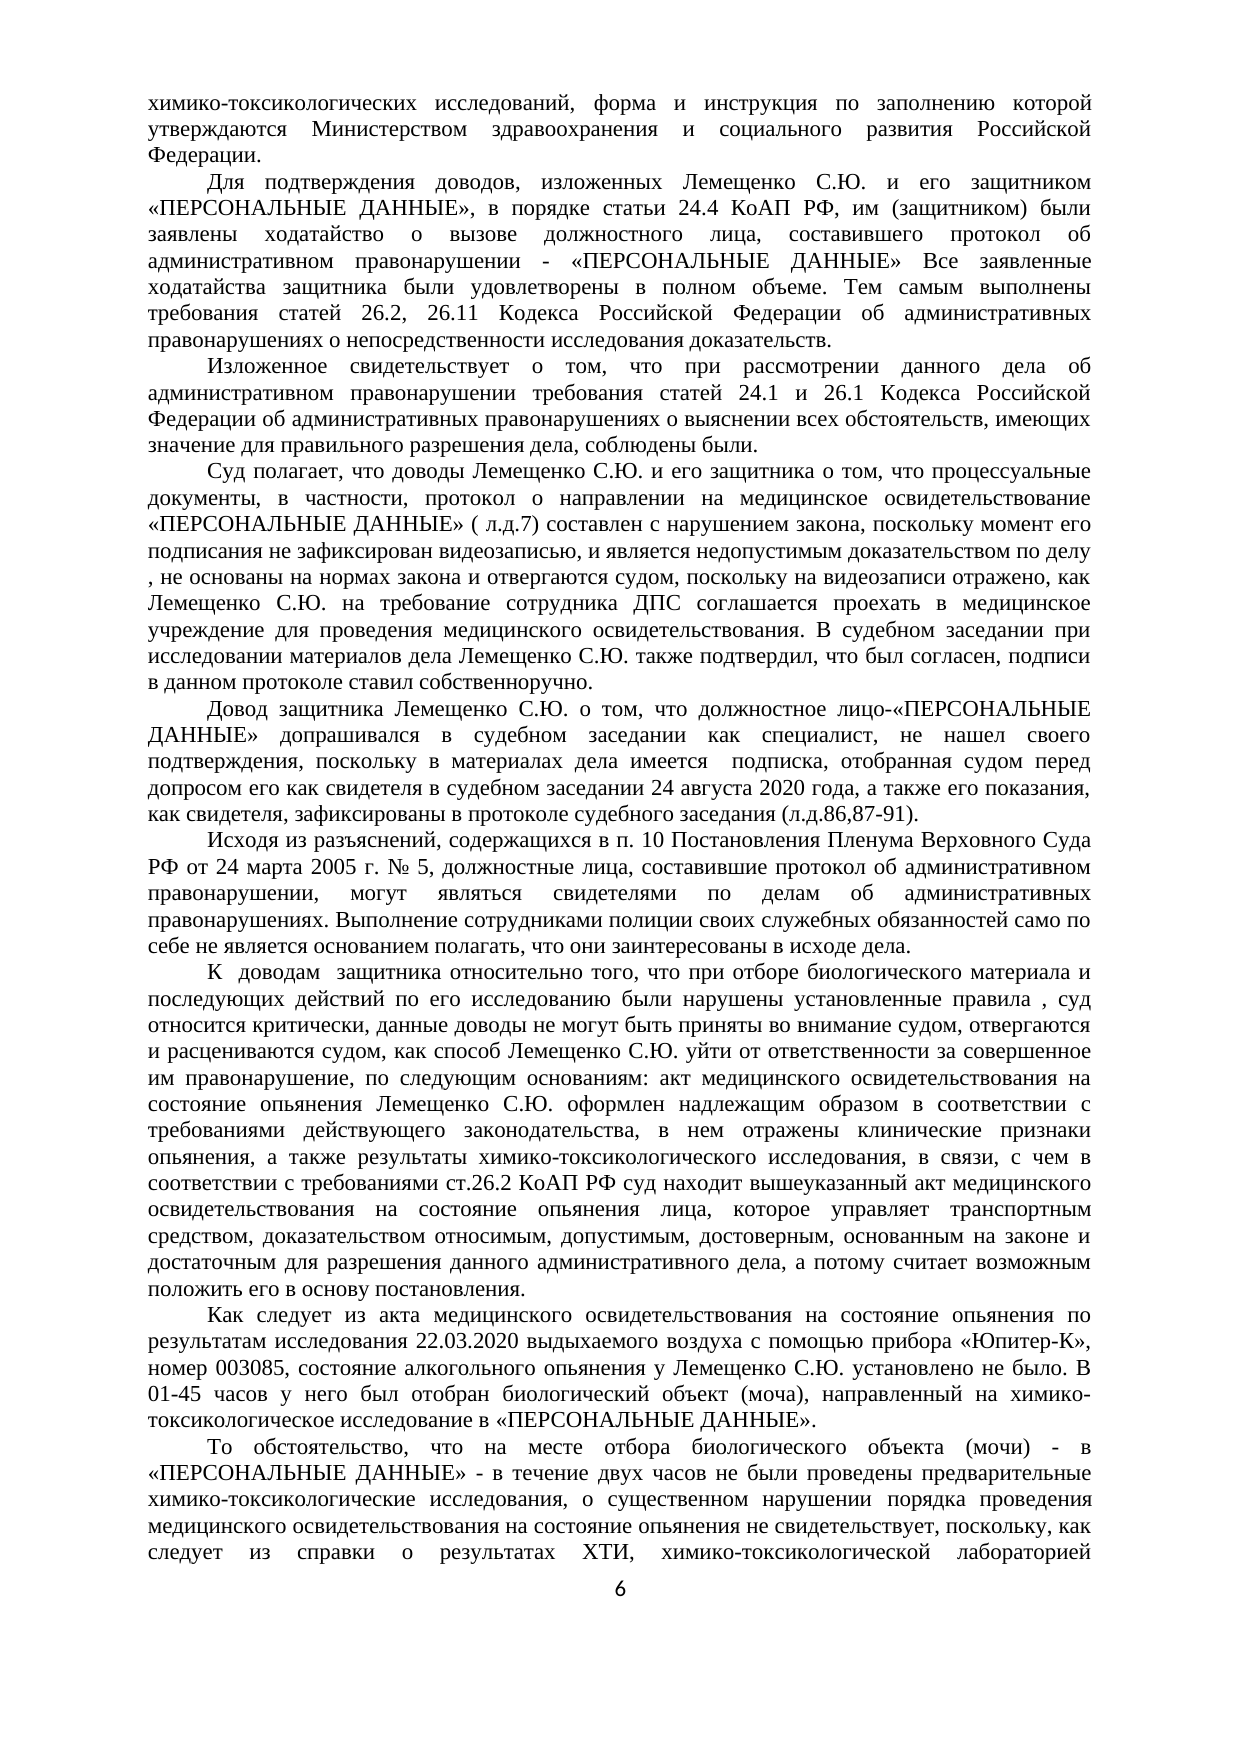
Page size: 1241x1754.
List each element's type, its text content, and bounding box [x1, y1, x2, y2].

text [148, 1433, 1092, 1564]
text Суд полагает, что доводы Лемещенко С.Ю. и его защитника о том, что процессуальные документы, в частности, протокол о направлении на медицинское освидетельствование «ПЕРСОНАЛЬНЫЕ ДАННЫЕ» ( л.д.7) составлен с нарушением закона, поскольку момент его подписания не зафиксирован видеозаписью, и является недопустимым доказательством по делу , не основаны на нормах закона и отвергаются судом, поскольку на видеозаписи отражено, как Лемещенко С.Ю. на требование сотрудника ДПС соглашается проехать в медицинское учреждение для проведения медицинского освидетельствования. В судебном заседании при исследовании материалов дела Лемещенко С.Ю. также подтвердил, что был согласен, подписи в данном протоколе ставил собственноручно. [148, 458, 1092, 695]
text К доводам защитника относительно того, что при отборе биологического материала и последующих действий по его исследованию были нарушены установленные правила , суд относится критически, данные доводы не могут быть приняты во внимание судом, отвергаются и расцениваются судом, как способ Лемещенко С.Ю. уйти от ответственности за совершенное им правонарушение, по следующим основаниям: акт медицинского освидетельствования на состояние опьянения Лемещенко С.Ю. оформлен надлежащим образом в соответствии с требованиями действующего законодательства, в нем отражены клинические признаки опьянения, а также результаты химико-токсикологического исследования, в связи, с чем в соответствии с требованиями ст.26.2 КоАП РФ суд находит вышеуказанный акт медицинского освидетельствования на состояние опьянения лица, которое управляет транспортным средством, доказательством относимым, допустимым, достоверным, основанным на законе и достаточным для разрешения данного административного дела, а потому считает возможным положить его в основу постановления. [148, 958, 1092, 1301]
text Как следует из акта медицинского освидетельствования на состояние опьянения по результатам исследования 22.03.2020 выдыхаемого воздуха с помощью прибора «Юпитер-К», номер 003085, состояние алкогольного опьянения у Лемещенко С.Ю. установлено не было. В 01-45 часов у него был отобран биологический объект (моча), направленный на химико-токсикологическое исследование в «ПЕРСОНАЛЬНЫЕ ДАННЫЕ». [148, 1301, 1092, 1433]
text Исходя из разъяснений, содержащихся в п. 10 Постановления Пленума Верховного Суда РФ от 24 марта 2005 г. № 5, должностные лица, составившие протокол об административном правонарушении, могут являться свидетелями по делам об административных правонарушениях. Выполнение сотрудниками полиции своих служебных обязанностей само по себе не является основанием полагать, что они заинтересованы в исходе дела. [148, 827, 1092, 958]
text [148, 89, 1092, 168]
text Довод защитника Лемещенко С.Ю. о том, что должностное лицо-«ПЕРСОНАЛЬНЫЕ ДАННЫЕ» допрашивался в судебном заседании как специалист, не нашел своего подтверждения, поскольку в материалах дела имеется подписка, отобранная судом перед допросом его как свидетеля в судебном заседании 24 августа 2020 года, а также его показания, как свидетеля, зафиксированы в протоколе судебного заседания (л.д.86,87-91). [148, 695, 1092, 827]
text Для подтверждения доводов, изложенных Лемещенко С.Ю. и его защитником «ПЕРСОНАЛЬНЫЕ ДАННЫЕ», в порядке статьи 24.4 КоАП РФ, им (защитником) были заявлены ходатайство о вызове должностного лица, составившего протокол об административном правонарушении - «ПЕРСОНАЛЬНЫЕ ДАННЫЕ» Все заявленные ходатайства защитника были удовлетворены в полном объеме. Тем самым выполнены требования статей 26.2, 26.11 Кодекса Российской Федерации об административных правонарушениях о непосредственности исследования доказательств. [148, 168, 1092, 352]
text Изложенное свидетельствует о том, что при рассмотрении данного дела об административном правонарушении требования статей 24.1 и 26.1 Кодекса Российской Федерации об административных правонарушениях о выяснении всех обстоятельств, имеющих значение для правильного разрешения дела, соблюдены были. [148, 352, 1092, 458]
